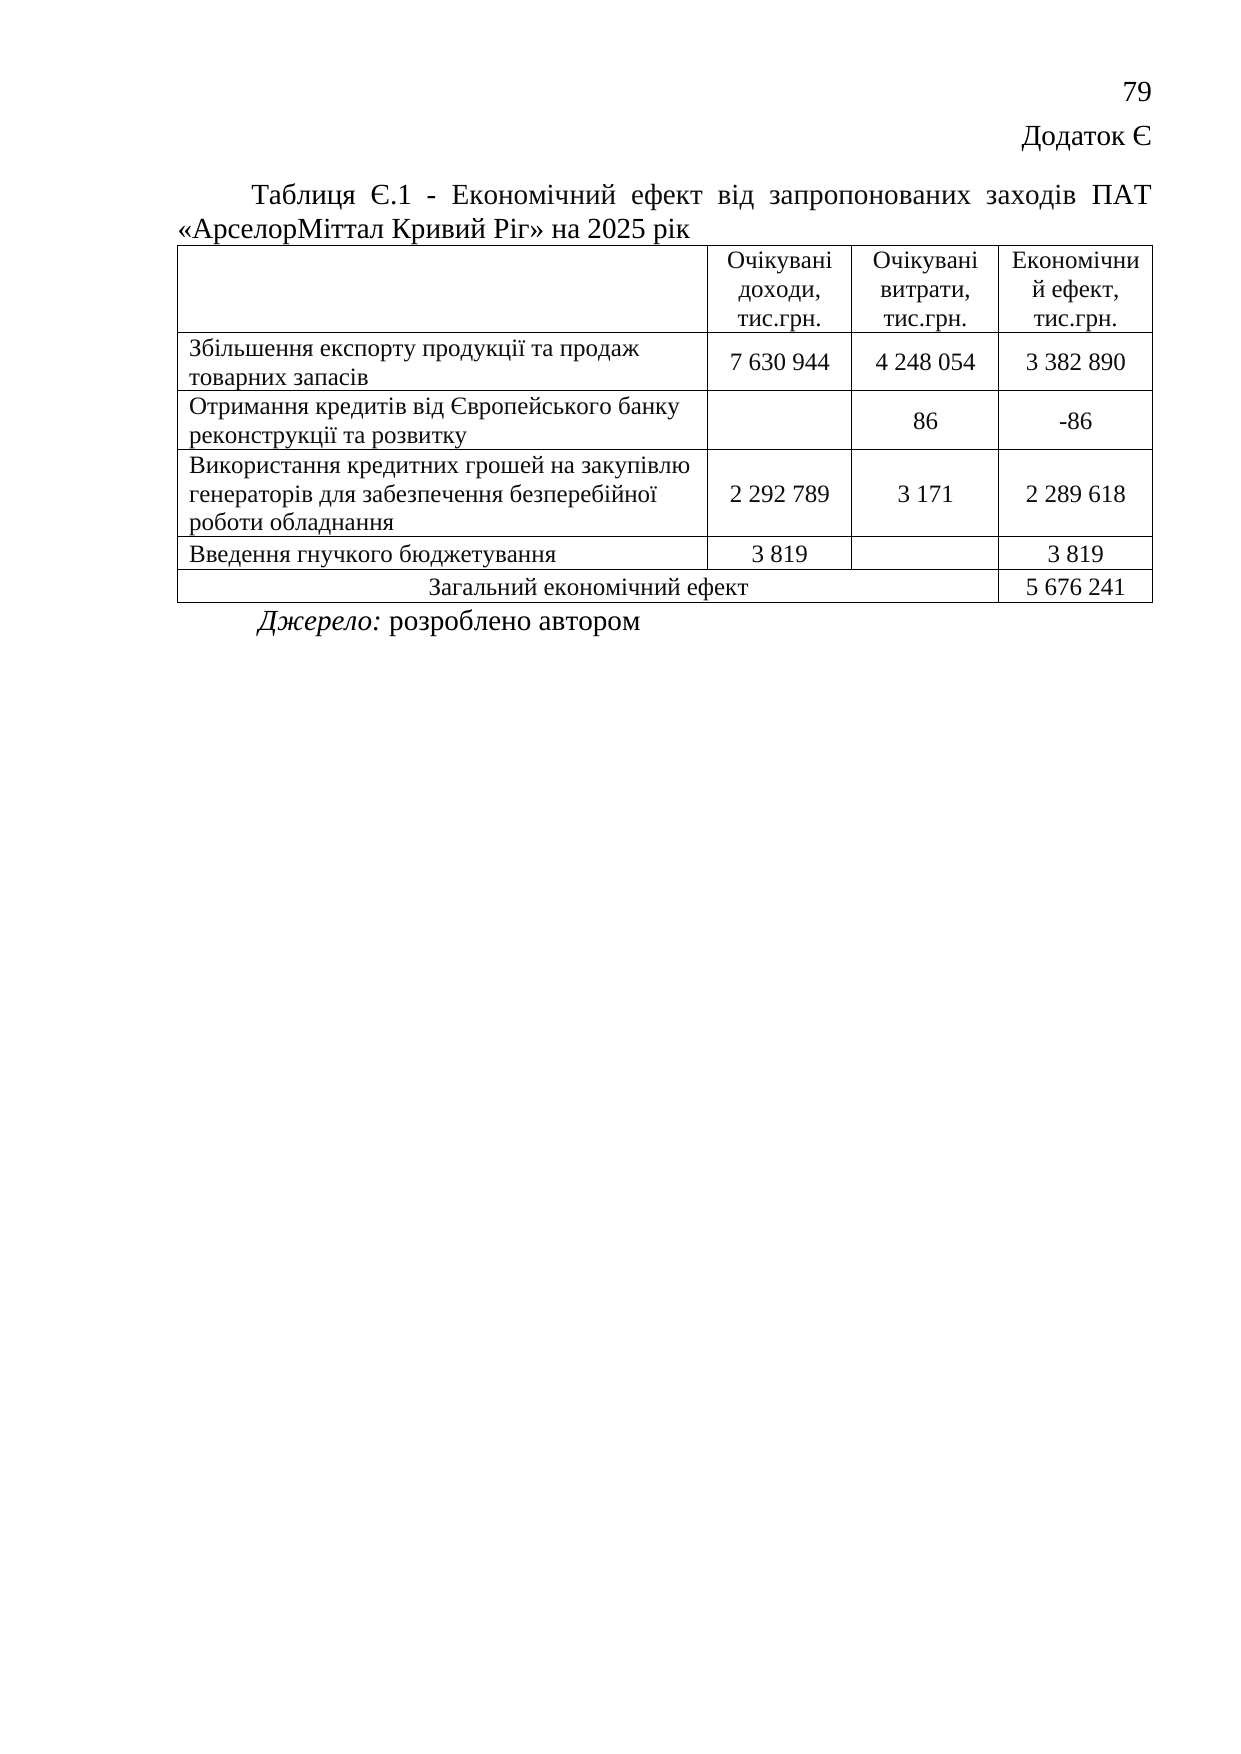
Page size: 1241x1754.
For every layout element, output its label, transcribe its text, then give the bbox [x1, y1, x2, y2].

table_cell 5 676 241 [999, 570, 1152, 602]
table_cell 3 819 [999, 537, 1152, 569]
table_cell -86 [999, 391, 1152, 449]
table_cell Введення гнучкого бюджетування [178, 537, 707, 569]
table_cell Збільшення експорту продукції та продаж товарних запасів [178, 333, 707, 390]
table_cell 7 630 944 [708, 333, 851, 390]
table_cell 2 289 618 [999, 450, 1152, 536]
table_cell Отримання кредитів від Європейського банку реконструкції та розвитку [178, 391, 707, 449]
text Додаток Є [177, 118, 1152, 152]
text Таблиця Є.1 - Економічний ефект від запропонованих заходів ПАТ «АрселорМіттал Кривий Ріг» на 2025 рік [177, 177, 1152, 244]
table_cell 3 382 890 [999, 333, 1152, 390]
table_header Очікувані доходи, тис.грн. [708, 246, 851, 332]
table_cell Загальний економічний ефект [178, 570, 998, 602]
table_cell Використання кредитних грошей на закупівлю генераторів для забезпечення безперебійної роботи обладнання [178, 450, 707, 536]
table_cell 3 171 [852, 450, 998, 536]
table_cell 3 819 [708, 537, 851, 569]
table_cell 86 [852, 391, 998, 449]
table_header [178, 246, 707, 332]
table_cell 2 292 789 [708, 450, 851, 536]
table_cell 4 248 054 [852, 333, 998, 390]
table_header Очікувані витрати, тис.грн. [852, 246, 998, 332]
table_cell [708, 391, 851, 449]
text Джерело: розроблено автором [177, 603, 1152, 636]
table_cell [852, 537, 998, 569]
table_header Економічний ефект, тис.грн. [999, 246, 1152, 332]
